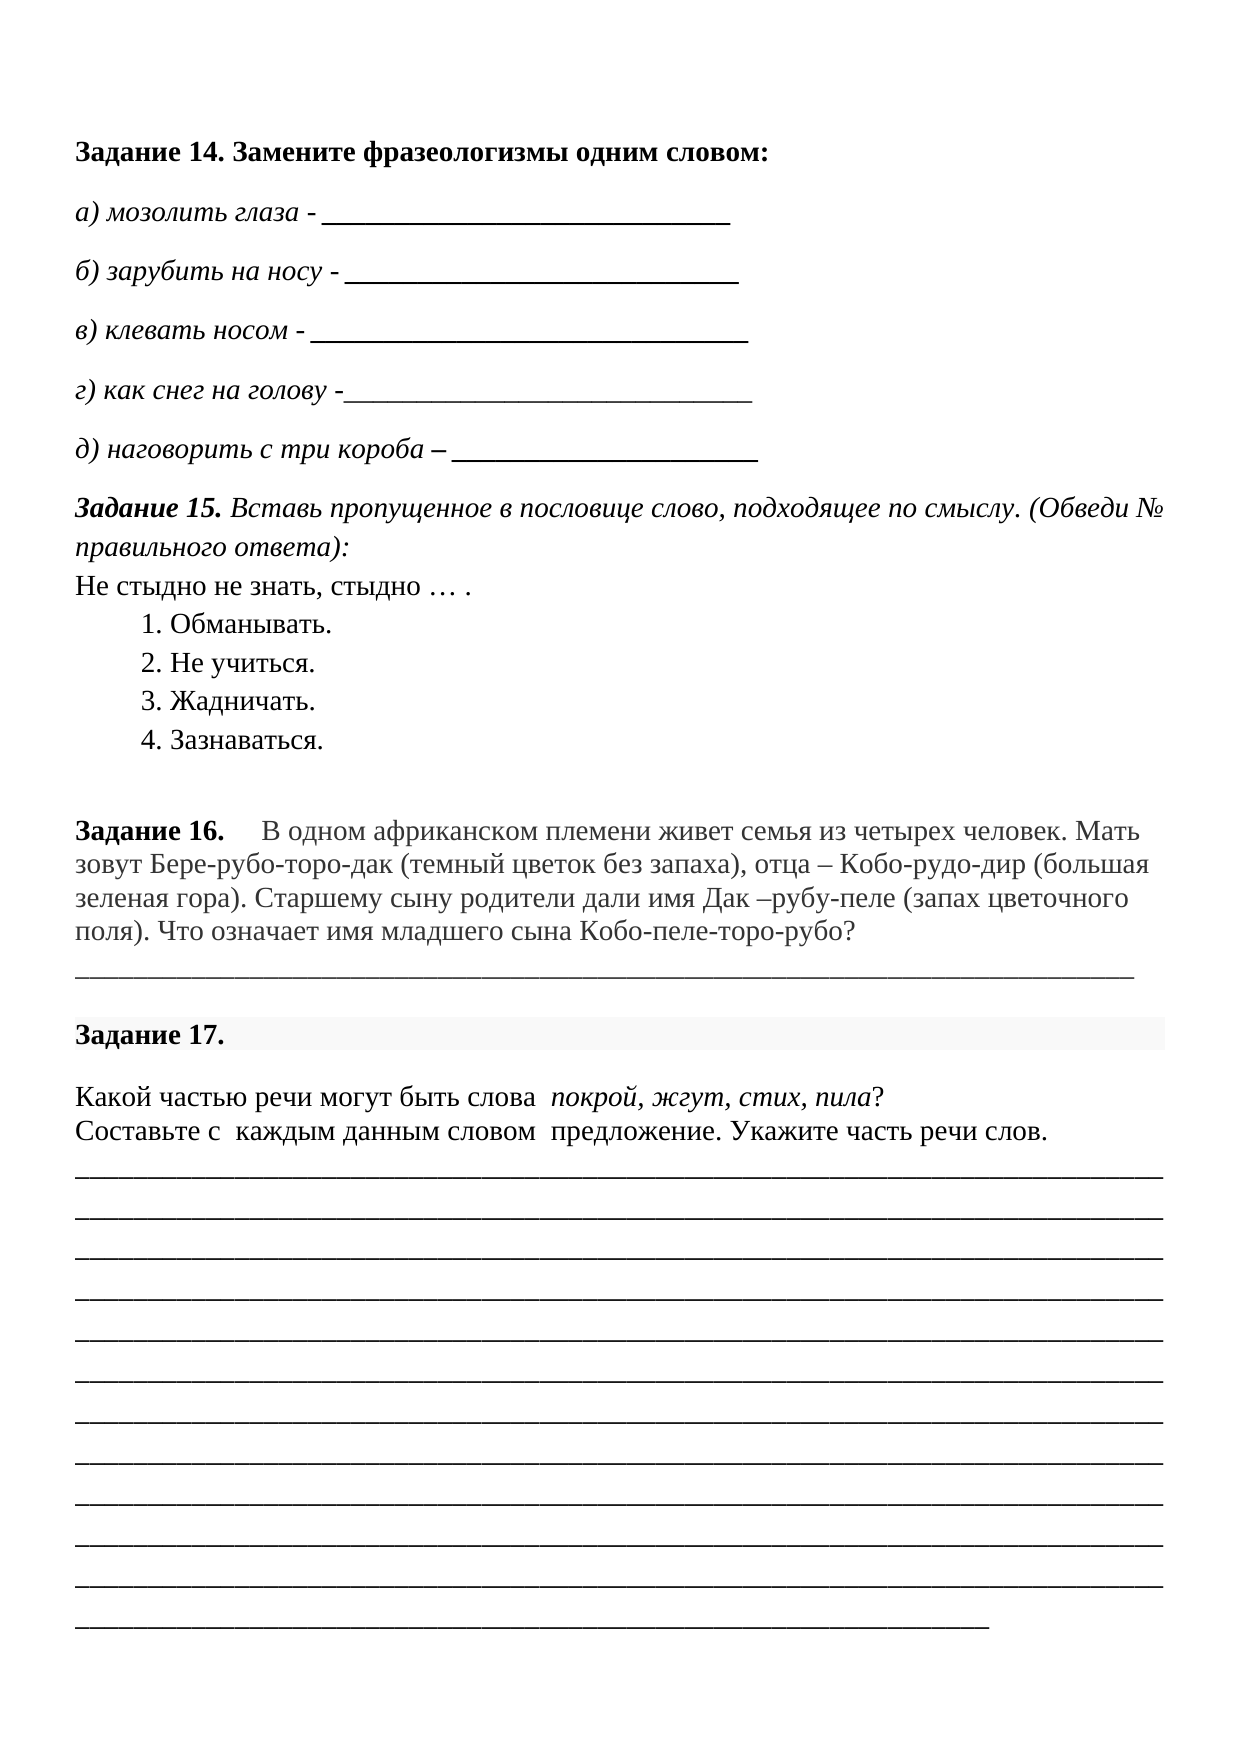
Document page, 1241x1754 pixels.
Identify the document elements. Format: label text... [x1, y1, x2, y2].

text д) наговорить с три короба – _____________________ [75, 431, 1165, 465]
text ________________________________________________________________________________________________________________________________________________________________________________________________________________________________________________________________________________________________________________________________________________________________________________________________________________________________________________________________________________________________________________________________________________________________________________________________________________________________________________________________________________________________________________________________________________________________________________________________________________________________________________________________________________________________________________________ [75, 1147, 1165, 1633]
text Задание 17. [75, 1017, 1165, 1050]
text б) зарубить на носу - ___________________________ [75, 253, 1165, 287]
text _________________________________________________________________________ [75, 947, 1165, 982]
text г) как снег на голову -____________________________ [75, 372, 1165, 405]
text Задание 16. В одном африканском племени живет семья из четырех человек. Мать зовут Бере-рубо-торо-дак (темный цветок без запаха), отца – Кобо-рудо-дир (большая зеленая гора). Старшему сыну родители дали имя Дак –рубу-пеле (запах цветочного поля). Что означает имя младшего сына Кобо-пеле-торо-рубо? [75, 813, 1165, 947]
text а) мозолить глаза - ____________________________ [75, 194, 1165, 227]
text Составьте с каждым данным словом предложение. Укажите часть речи слов. [75, 1113, 1165, 1147]
text в) клевать носом - ______________________________ [75, 312, 1165, 346]
text Задание 15. Вставь пропущенное в пословице слово, подходящее по смыслу. (Обведи № правильного ответа): Не стыдно не знать, стыдно … . 1. Обманывать. 2. Не учиться. 3. Жадничать. 4. Зазнаваться. [75, 491, 1165, 788]
text Задание 14. Замените фразеологизмы одним словом: [75, 134, 1165, 168]
text Какой частью речи могут быть слова покрой, жгут, стих, пила? [75, 1079, 1165, 1113]
